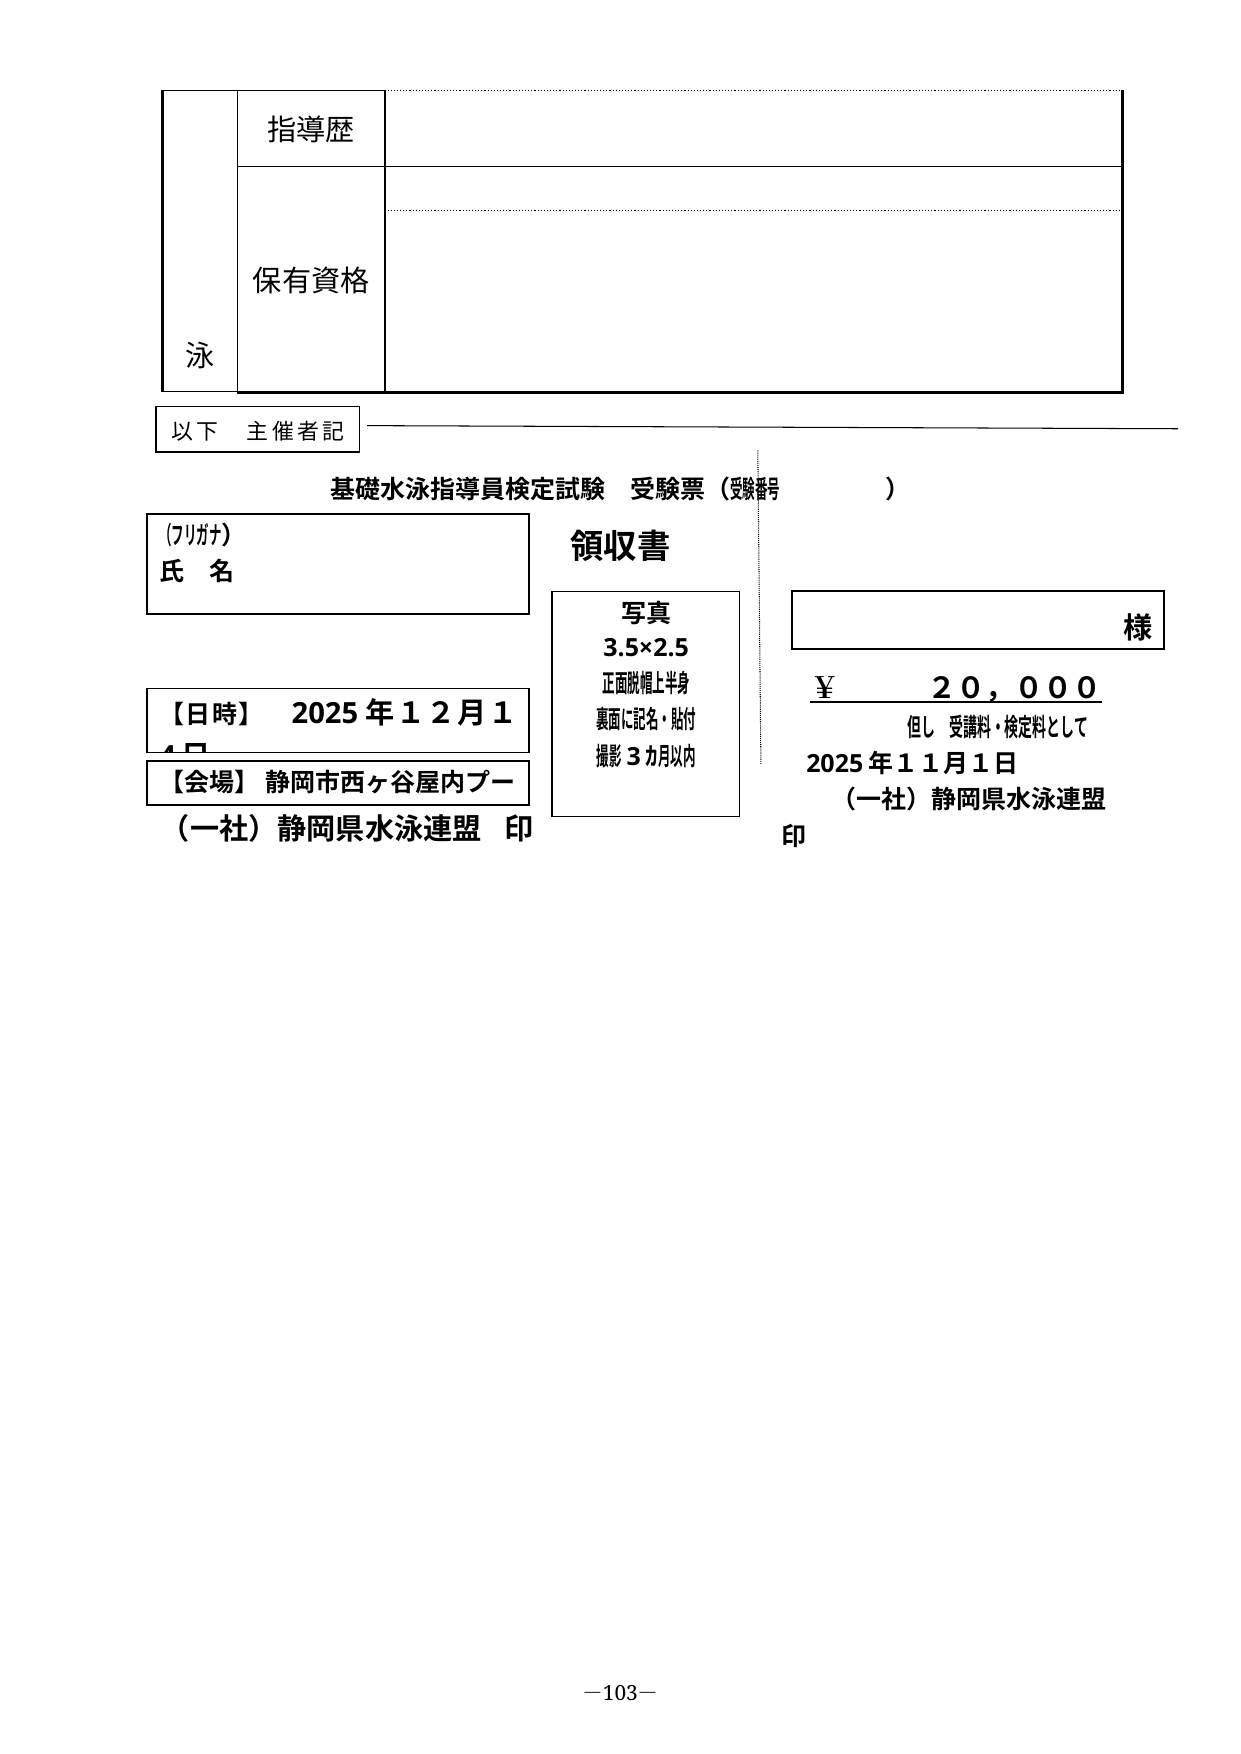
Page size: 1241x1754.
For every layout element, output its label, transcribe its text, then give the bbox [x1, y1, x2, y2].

table_cell 指導歴 [238, 91, 384, 166]
text 基礎水泳指導員検定試験 受験票（受験番号 ） 領収書 [177, 469, 758, 581]
table_cell [386, 210, 1121, 391]
table_cell [386, 167, 1121, 210]
text 基礎水泳指導員検定試験 受験票（受験番号 ） 領収書 [759, 469, 1063, 581]
table_cell 保有資格 [238, 167, 384, 391]
table_cell [386, 90, 1121, 166]
